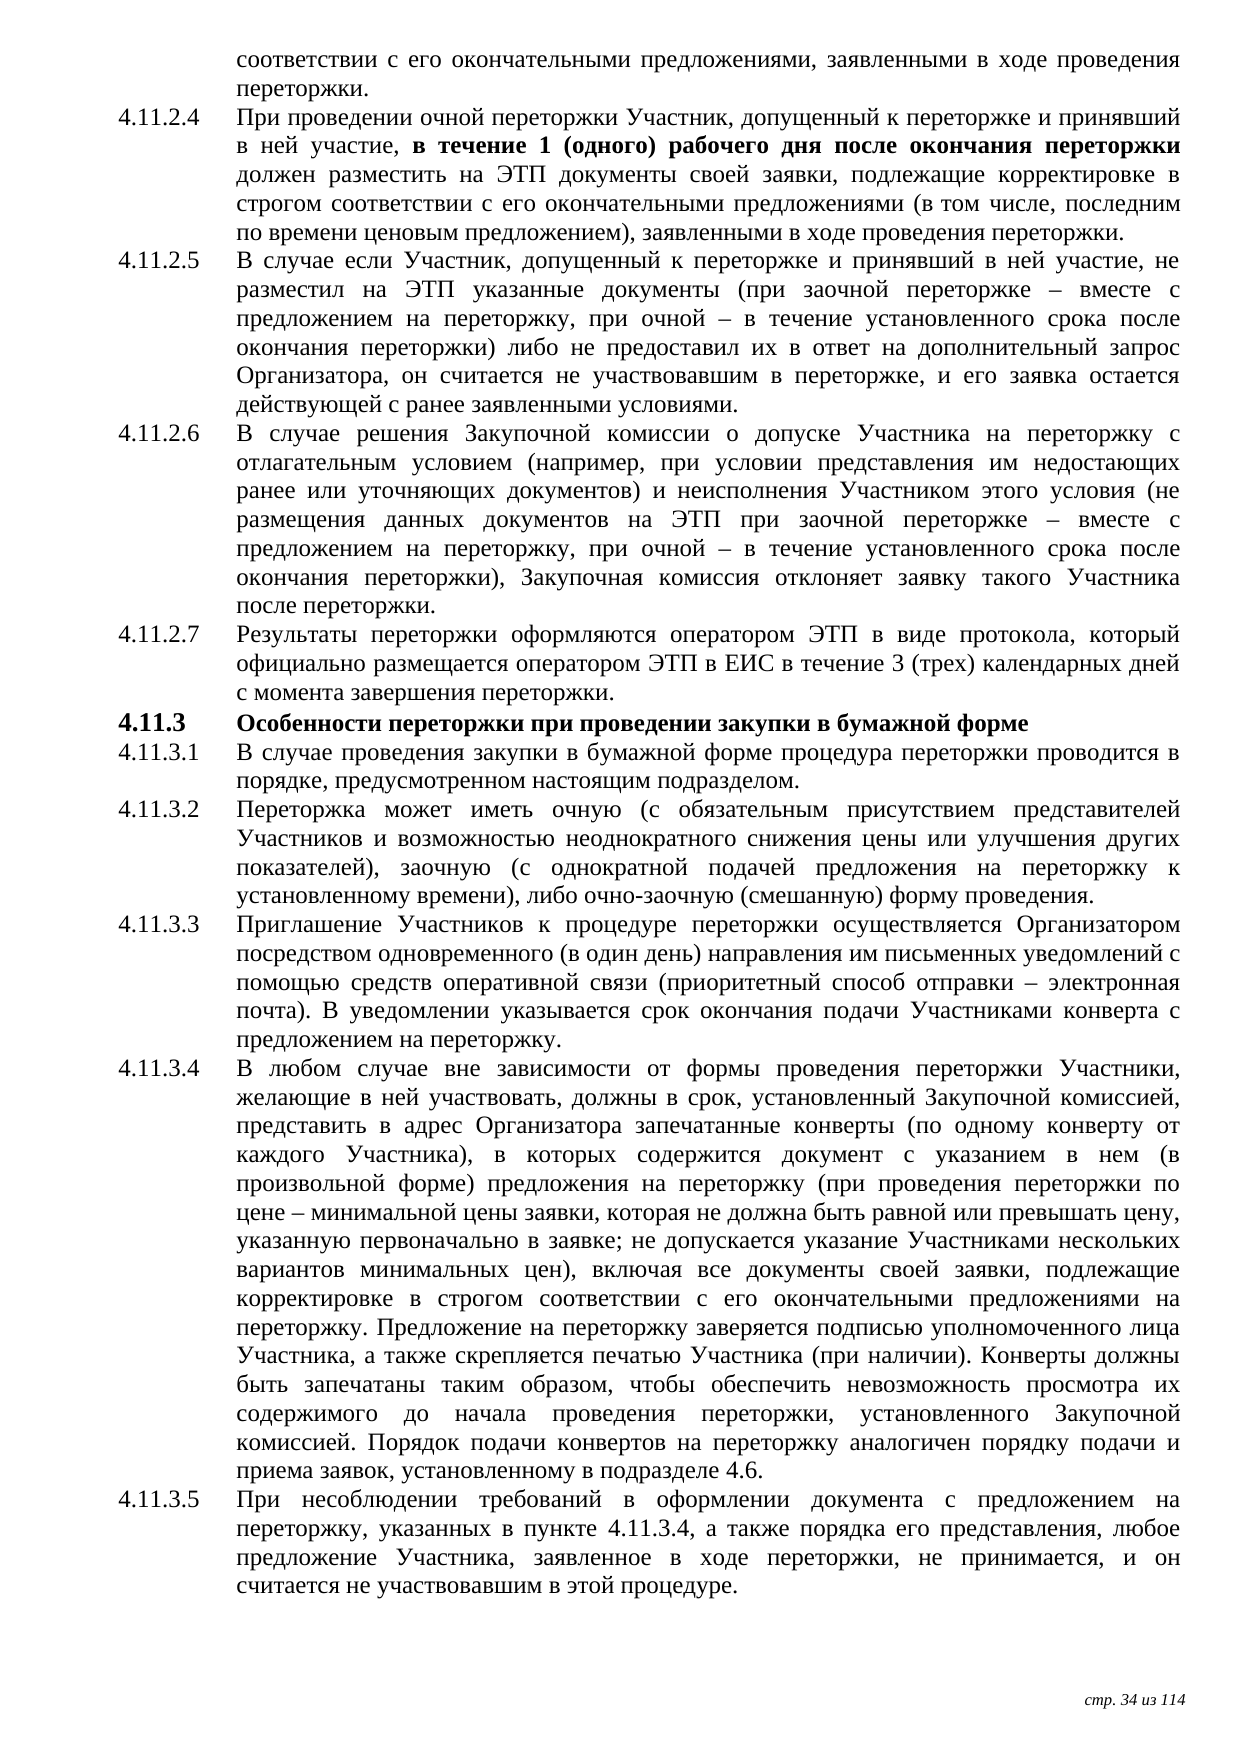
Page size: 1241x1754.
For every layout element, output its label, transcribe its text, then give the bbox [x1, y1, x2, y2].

text В любом случае вне зависимости от формы проведения переторжки Участники, желающие в ней участвовать, должны в срок, установленный Закупочной комиссией, представить в адрес Организатора запечатанные конверты (по одному конверту от каждого Участника), в которых содержится документ с указанием в нем (в произвольной форме) предложения на переторжку (при проведения переторжки по цене – минимальной цены заявки, которая не должна быть равной или превышать цену, указанную первоначально в заявке; не допускается указание Участниками нескольких вариантов минимальных цен), включая все документы своей заявки, подлежащие корректировке в строгом соответствии с его окончательными предложениями на переторжку. Предложение на переторжку заверяется подписью уполномоченного лица Участника, а также скрепляется печатью Участника (при наличии). Конверты должны быть запечатаны таким образом, чтобы обеспечить невозможность просмотра их содержимого до начала проведения переторжки, установленного Закупочной комиссией. Порядок подачи конвертов на переторжку аналогичен порядку подачи и приема заявок, установленному в подразделе 4.6. [118, 1053, 1181, 1484]
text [118, 44, 1181, 102]
text В случае решения Закупочной комиссии о допуске Участника на переторжку с отлагательным условием (например, при условии представления им недостающих ранее или уточняющих документов) и неисполнения Участником этого условия (не размещения данных документов на ЭТП при заочной переторжке – вместе с предложением на переторжку, при очной – в течение установленного срока после окончания переторжки), Закупочная комиссия отклоняет заявку такого Участника после переторжки. [118, 418, 1181, 619]
text При проведении очной переторжки Участник, допущенный к переторжке и принявший в ней участие, в течение 1 (одного) рабочего дня после окончания переторжки должен разместить на ЭТП документы своей заявки, подлежащие корректировке в строгом соответствии с его окончательными предложениями (в том числе, последним по времени ценовым предложением), заявленными в ходе проведения переторжки. [118, 102, 1181, 246]
text При несоблюдении требований в оформлении документа с предложением на переторжку, указанных в пункте 4.11.3.4, а также порядка его представления, любое предложение Участника, заявленное в ходе переторжки, не принимается, и он считается не участвовавшим в этой процедуре. [118, 1484, 1181, 1599]
text Особенности переторжки при проведении закупки в бумажной форме [118, 706, 1181, 737]
text В случае проведения закупки в бумажной форме процедура переторжки проводится в порядке, предусмотренном настоящим подразделом. [118, 737, 1181, 794]
text В случае если Участник, допущенный к переторжке и принявший в ней участие, не разместил на ЭТП указанные документы (при заочной переторжке – вместе с предложением на переторжку, при очной – в течение установленного срока после окончания переторжки) либо не предоставил их в ответ на дополнительный запрос Организатора, он считается не участвовавшим в переторжке, и его заявка остается действующей с ранее заявленными условиями. [118, 246, 1181, 418]
text Приглашение Участников к процедуре переторжки осуществляется Организатором посредством одновременного (в один день) направления им письменных уведомлений с помощью средств оперативной связи (приоритетный способ отправки – электронная почта). В уведомлении указывается срок окончания подачи Участниками конверта с предложением на переторжку. [118, 909, 1181, 1053]
text Переторжка может иметь очную (с обязательным присутствием представителей Участников и возможностью неоднократного снижения цены или улучшения других показателей), заочную (с однократной подачей предложения на переторжку к установленному времени), либо очно-заочную (смешанную) форму проведения. [118, 794, 1181, 909]
text Результаты переторжки оформляются оператором ЭТП в виде протокола, который официально размещается оператором ЭТП в ЕИС в течение 3 (трех) календарных дней с момента завершения переторжки. [118, 619, 1181, 706]
